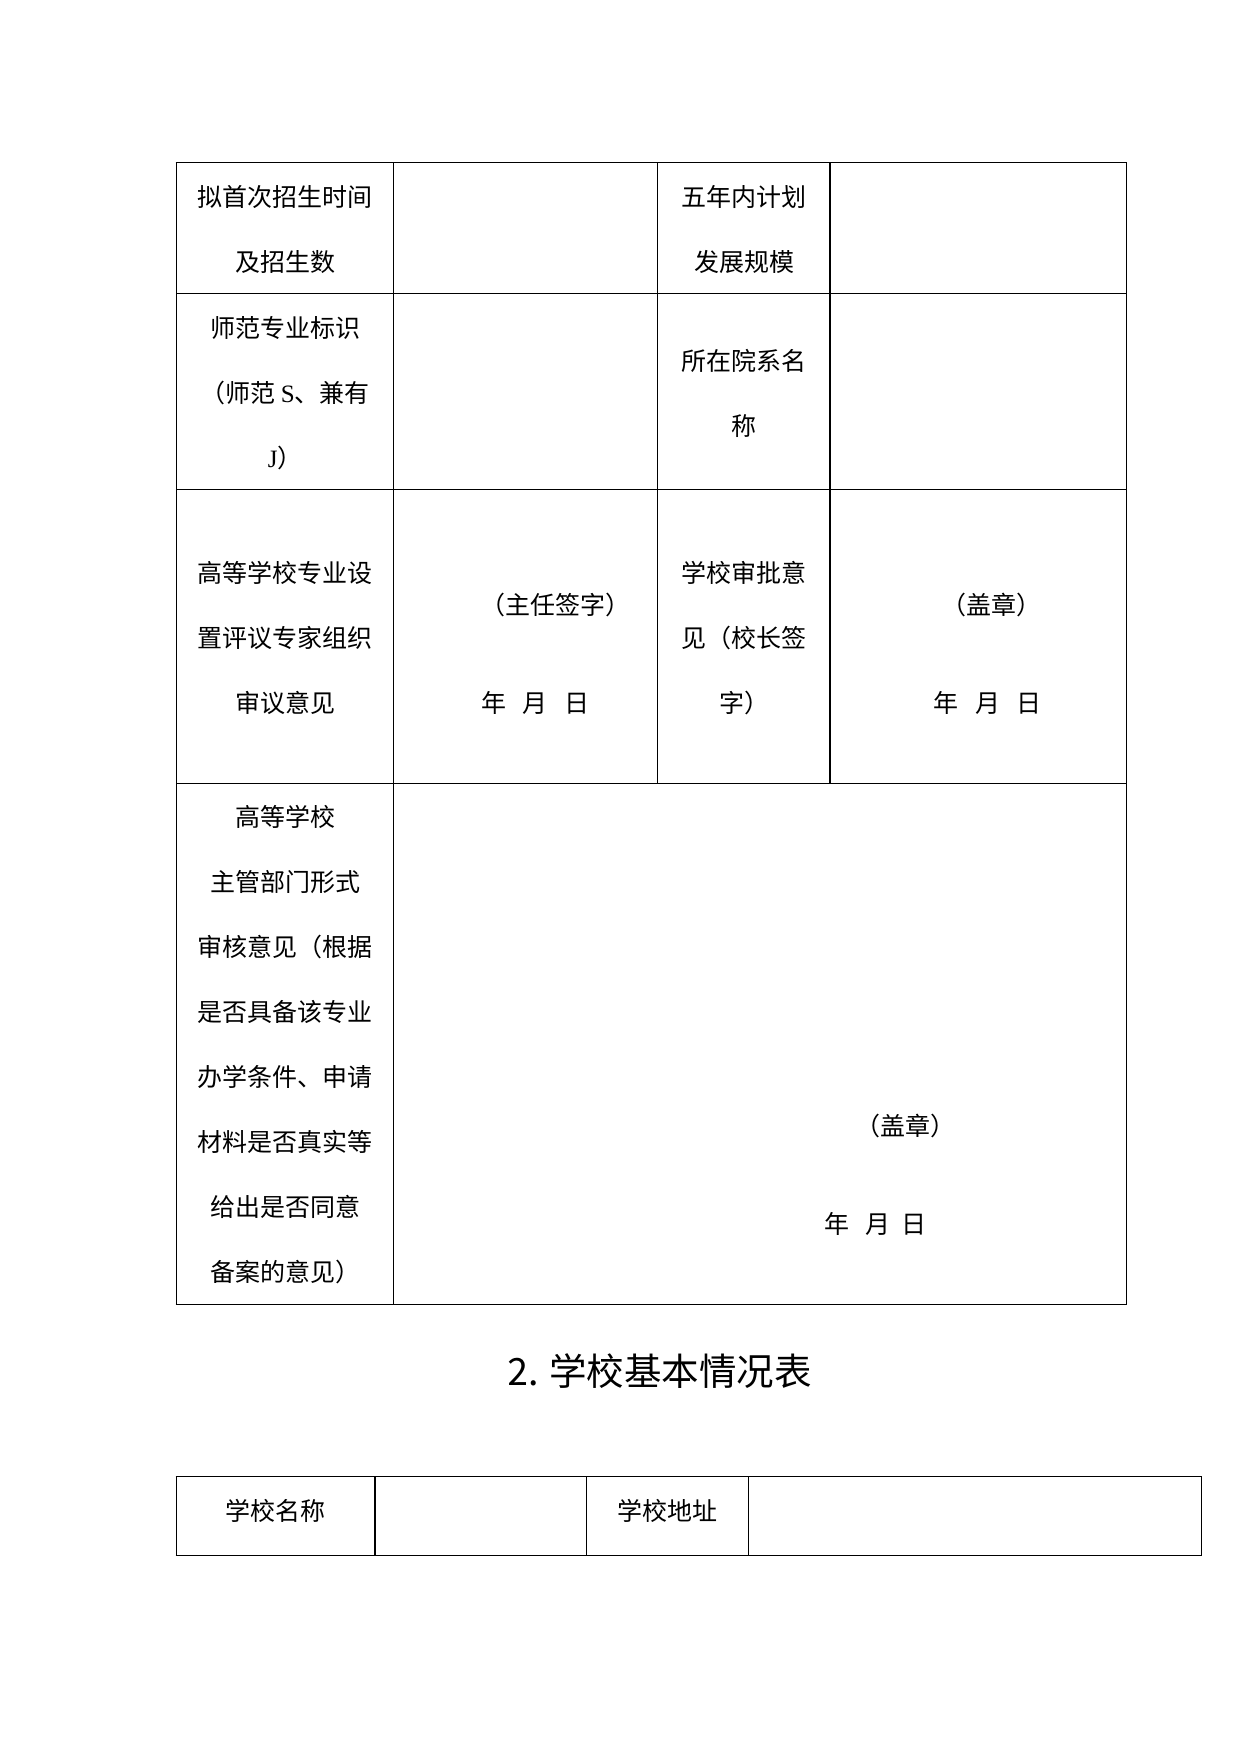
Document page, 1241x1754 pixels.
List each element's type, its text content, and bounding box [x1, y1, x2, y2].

table_cell 所在院系名称 [658, 294, 829, 489]
table_cell 高等学校 主管部门形式 审核意见（根据 是否具备该专业办学条件、申请 材料是否真实等给出是否同意 备案的意见） [177, 784, 393, 1303]
table_cell [831, 294, 1126, 489]
table_cell 高等学校专业设置评议专家组织审议意见 [177, 490, 393, 782]
table_cell （盖章） 年 月 日 [394, 784, 1126, 1303]
table_cell （主任签字） 年 月 日 [394, 490, 657, 782]
table_header 学校名称 [177, 1477, 374, 1554]
table_cell 师范专业标识 （师范S、兼有J） [177, 294, 393, 489]
text ⒉学校基本情况表 [187, 1337, 1053, 1402]
table_cell 学校审批意见（校长签字） [658, 490, 829, 782]
table_cell [394, 294, 657, 489]
table_cell 五年内计划 发展规模 [658, 163, 829, 293]
table_cell （盖章） 年 月 日 [831, 490, 1126, 782]
table_header [749, 1477, 1201, 1554]
table_cell [394, 163, 657, 293]
table_header [376, 1477, 586, 1554]
table_cell 拟首次招生时间 及招生数 [177, 163, 393, 293]
table_header 学校地址 [587, 1477, 748, 1554]
table_cell [831, 163, 1126, 293]
